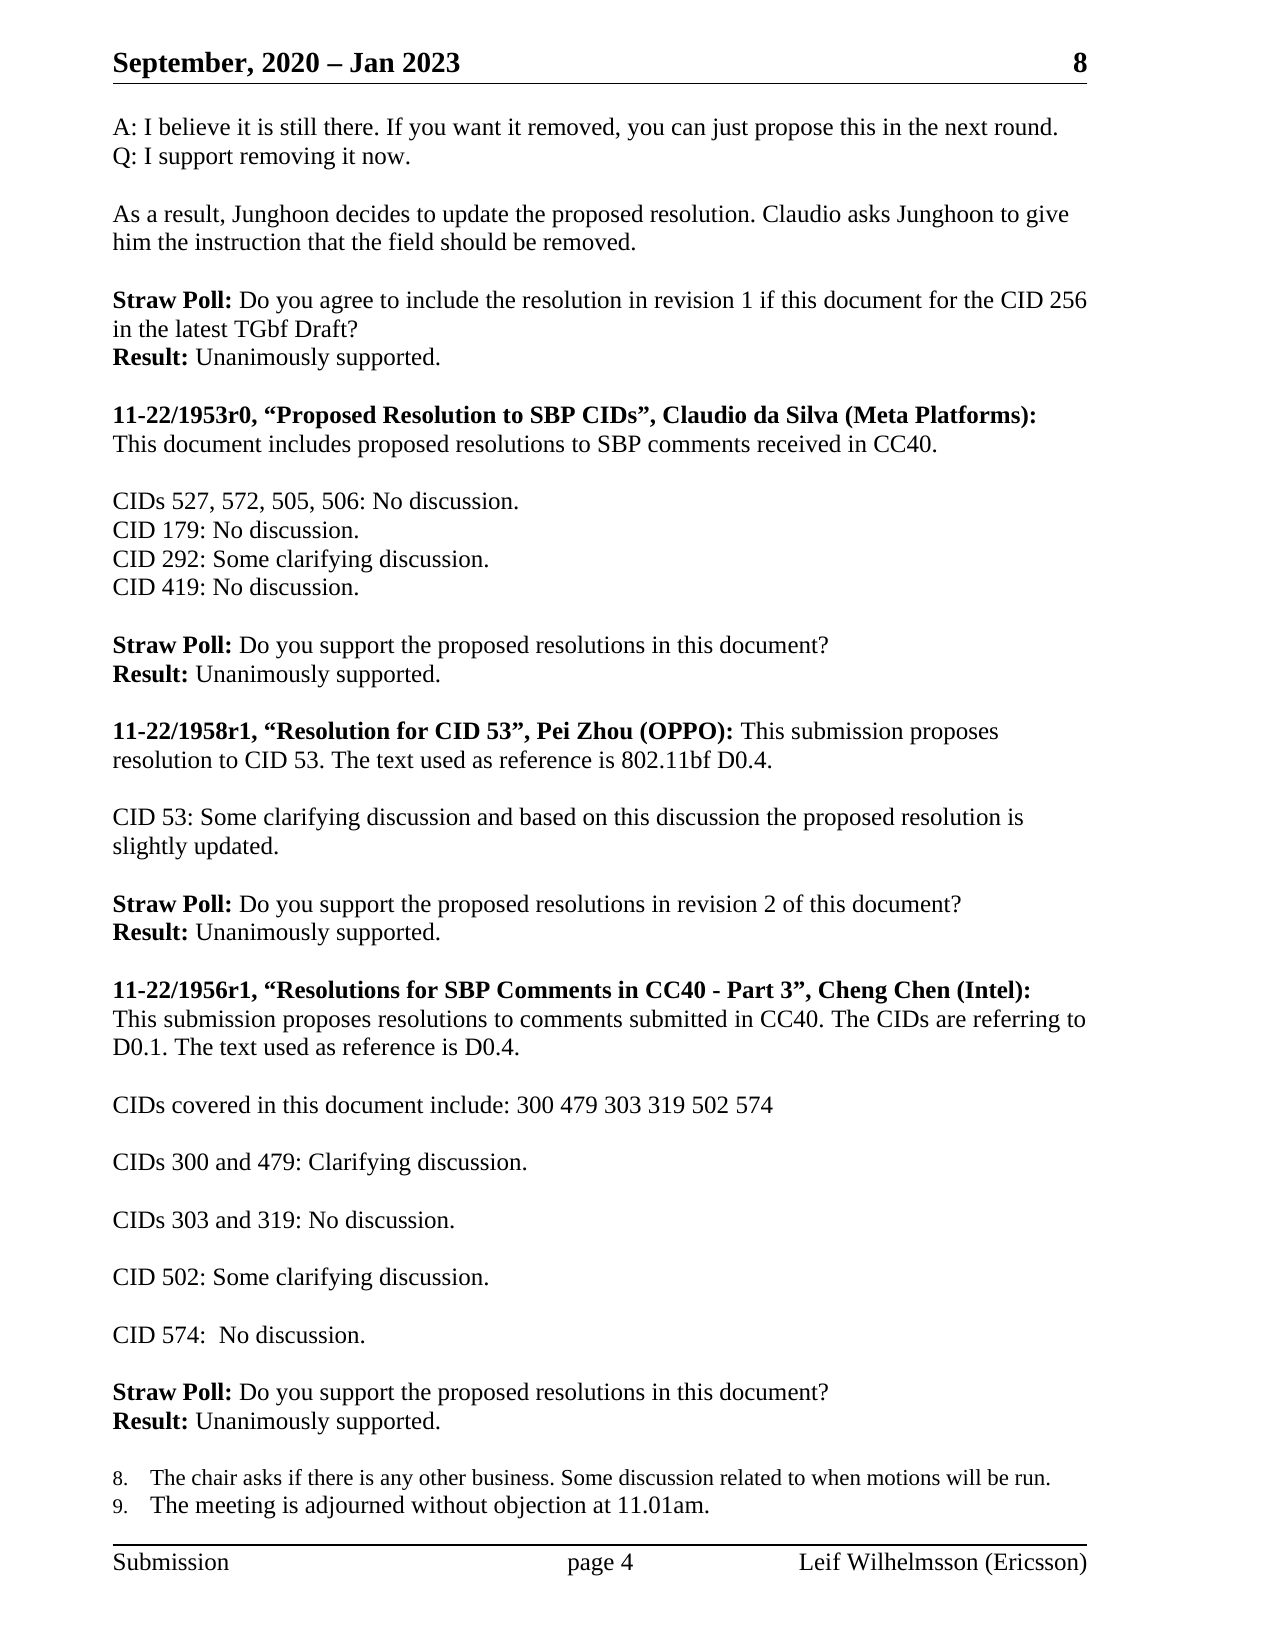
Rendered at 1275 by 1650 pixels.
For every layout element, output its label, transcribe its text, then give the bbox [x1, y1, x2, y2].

text Q: I support removing it now. [112, 141, 1087, 170]
text CIDs covered in this document include: 300 479 303 319 502 574 [112, 1090, 1087, 1119]
text CIDs 303 and 319: No discussion. [112, 1205, 1087, 1234]
text Straw Poll: Do you agree to include the resolution in revision 1 if this document for the CID 256 in the latest TGbf Draft? [112, 285, 1087, 342]
text CID 53: Some clarifying discussion and based on this discussion the proposed resolution is slightly updated. [112, 802, 1087, 860]
text Straw Poll: Do you support the proposed resolutions in this document? [112, 1377, 1087, 1406]
text This document includes proposed resolutions to SBP comments received in CC40. [112, 429, 1087, 457]
text 11-22/1953r0, “Proposed Resolution to SBP CIDs”, Claudio da Silva (Meta Platforms): [112, 400, 1087, 429]
list The meeting is adjourned without objection at 11.01am. [112, 1490, 1087, 1519]
list The chair asks if there is any other business. Some discussion related to when motions will be run. [112, 1464, 1087, 1490]
text CID 179: No discussion. [112, 515, 1087, 544]
text CID 292: Some clarifying discussion. [112, 544, 1087, 572]
text Straw Poll: Do you support the proposed resolutions in revision 2 of this document? [112, 889, 1087, 917]
text As a result, Junghoon decides to update the proposed resolution. Claudio asks Junghoon to give him the instruction that the field should be removed. [112, 199, 1087, 256]
text 11-22/1956r1, “Resolutions for SBP Comments in CC40 - Part 3”, Cheng Chen (Intel): [112, 975, 1087, 1004]
text Result: Unanimously supported. [112, 342, 1087, 371]
text CIDs 300 and 479: Clarifying discussion. [112, 1147, 1087, 1176]
text CID 574: No discussion. [112, 1320, 1087, 1349]
text Result: Unanimously supported. [112, 917, 1087, 946]
text CIDs 527, 572, 505, 506: No discussion. [112, 486, 1087, 515]
text CID 502: Some clarifying discussion. [112, 1262, 1087, 1291]
text CID 419: No discussion. [112, 572, 1087, 601]
text Result: Unanimously supported. [112, 1406, 1087, 1435]
text 11-22/1958r1, “Resolution for CID 53”, Pei Zhou (OPPO): This submission proposes resolution to CID 53. The text used as reference is 802.11bf D0.4. [112, 716, 1087, 774]
text Result: Unanimously supported. [112, 659, 1087, 687]
text This submission proposes resolutions to comments submitted in CC40. The CIDs are referring to D0.1. The text used as reference is D0.4. [112, 1004, 1087, 1061]
text Straw Poll: Do you support the proposed resolutions in this document? [112, 630, 1087, 659]
text A: I believe it is still there. If you want it removed, you can just propose this in the next round. [112, 112, 1087, 141]
